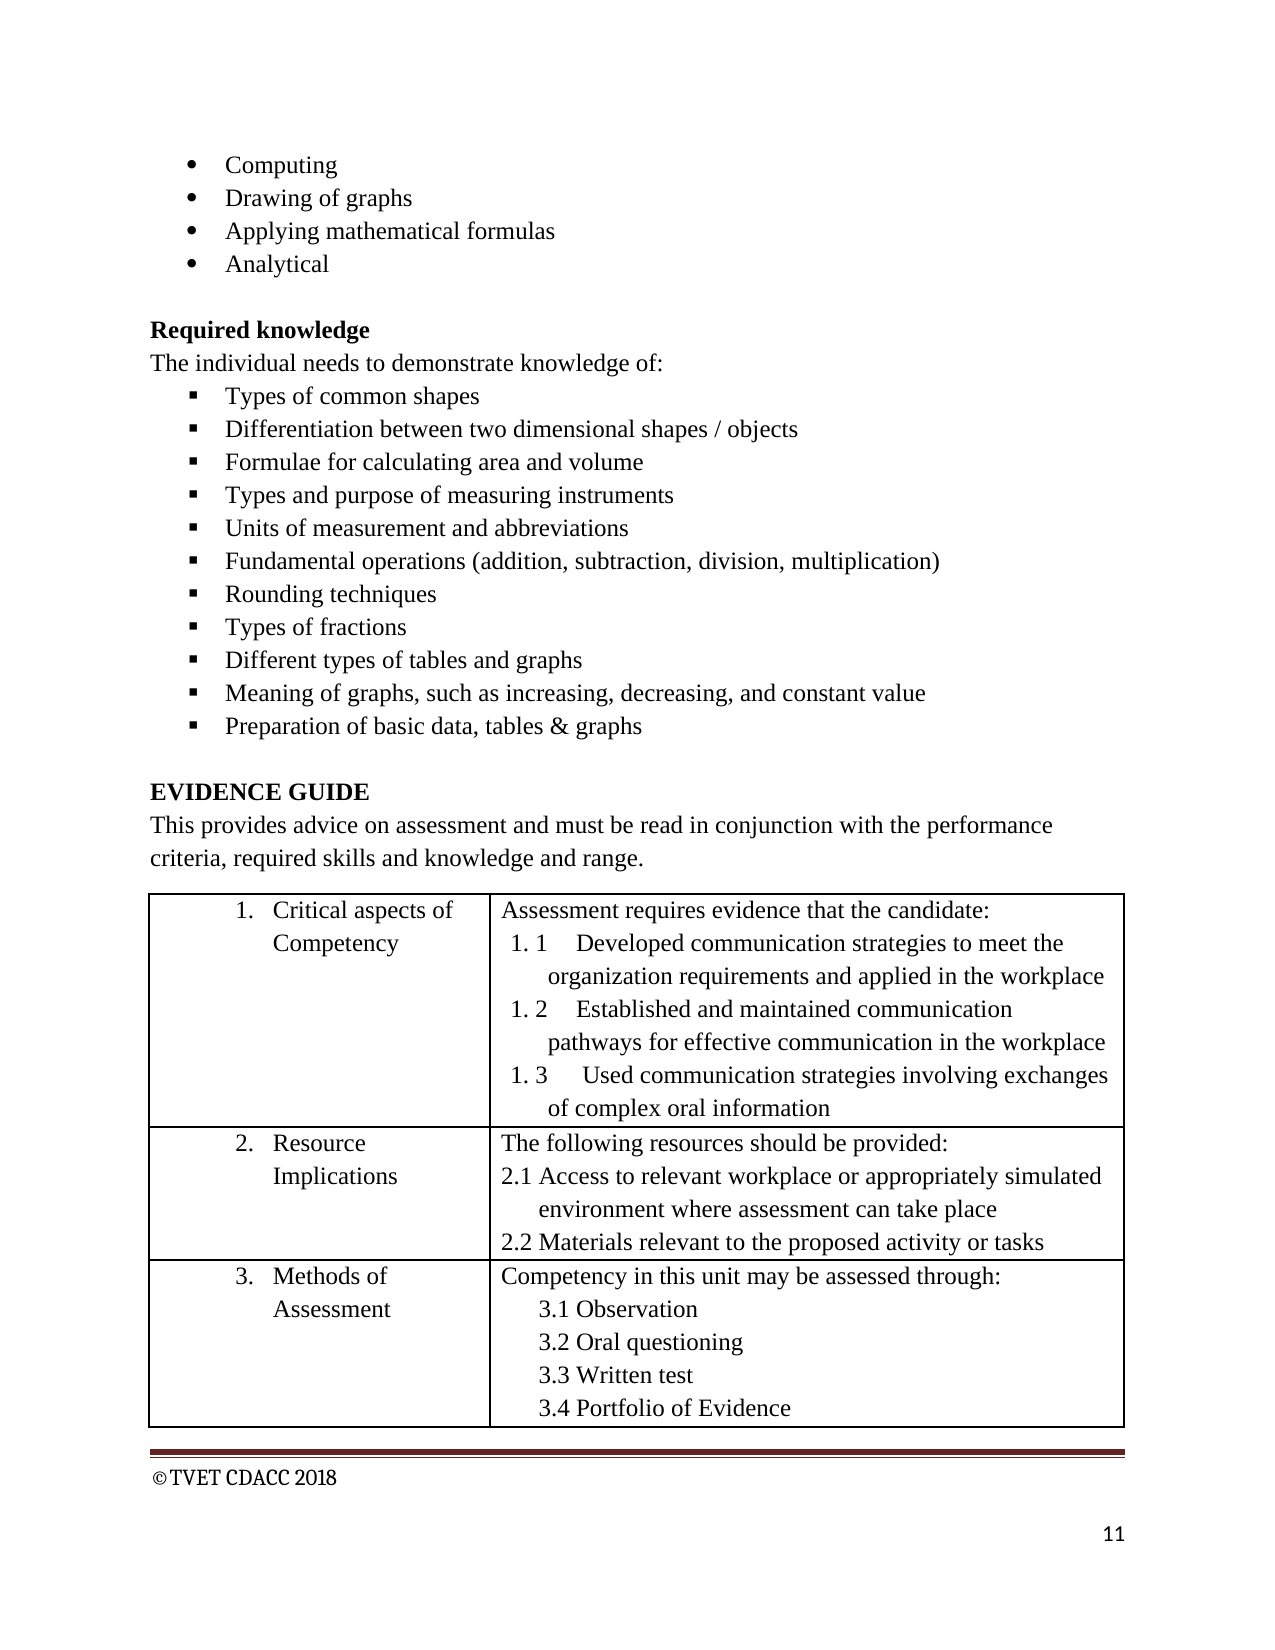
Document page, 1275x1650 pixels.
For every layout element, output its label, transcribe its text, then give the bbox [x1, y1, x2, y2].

list Differentiation between two dimensional shapes / objects [187, 414, 1125, 443]
list Analytical [187, 249, 1125, 278]
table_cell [491, 1261, 1123, 1426]
list Meaning of graphs, such as increasing, decreasing, and constant value [187, 678, 1125, 707]
list Fundamental operations (addition, subtraction, division, multiplication) [187, 546, 1125, 575]
list Formulae for calculating area and volume [187, 447, 1125, 476]
table_header Critical aspects of Competency [150, 895, 489, 1126]
list Types and purpose of measuring instruments [187, 480, 1125, 509]
list Different types of tables and graphs [187, 645, 1125, 674]
text This provides advice on assessment and must be read in conjunction with the performance criteria, required skills and knowledge and range. [150, 810, 1125, 872]
list Applying mathematical formulas [187, 216, 1125, 245]
table_cell Resource Implications [150, 1128, 489, 1259]
list Types of common shapes [187, 381, 1125, 410]
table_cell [150, 1261, 489, 1426]
list Rounding techniques [187, 579, 1125, 608]
text The individual needs to demonstrate knowledge of: [150, 348, 1125, 377]
table_header Assessment requires evidence that the candidate: Developed communication strategies to meet the organization requirements and applied in the workplace Established and maintained communication pathways for effective communication in the workplace Used communication strategies involving exchanges of complex oral information [491, 895, 1123, 1126]
list Units of measurement and abbreviations [187, 513, 1125, 542]
list Preparation of basic data, tables & graphs [187, 711, 1125, 740]
text Required knowledge [150, 315, 1125, 344]
text EVIDENCE GUIDE [150, 777, 1125, 806]
list Types of fractions [187, 612, 1125, 641]
list Drawing of graphs [187, 183, 1125, 212]
table_cell The following resources should be provided: Access to relevant workplace or appropriately simulated environment where assessment can take place Materials relevant to the proposed activity or tasks [491, 1128, 1123, 1259]
list Computing [187, 150, 1125, 179]
